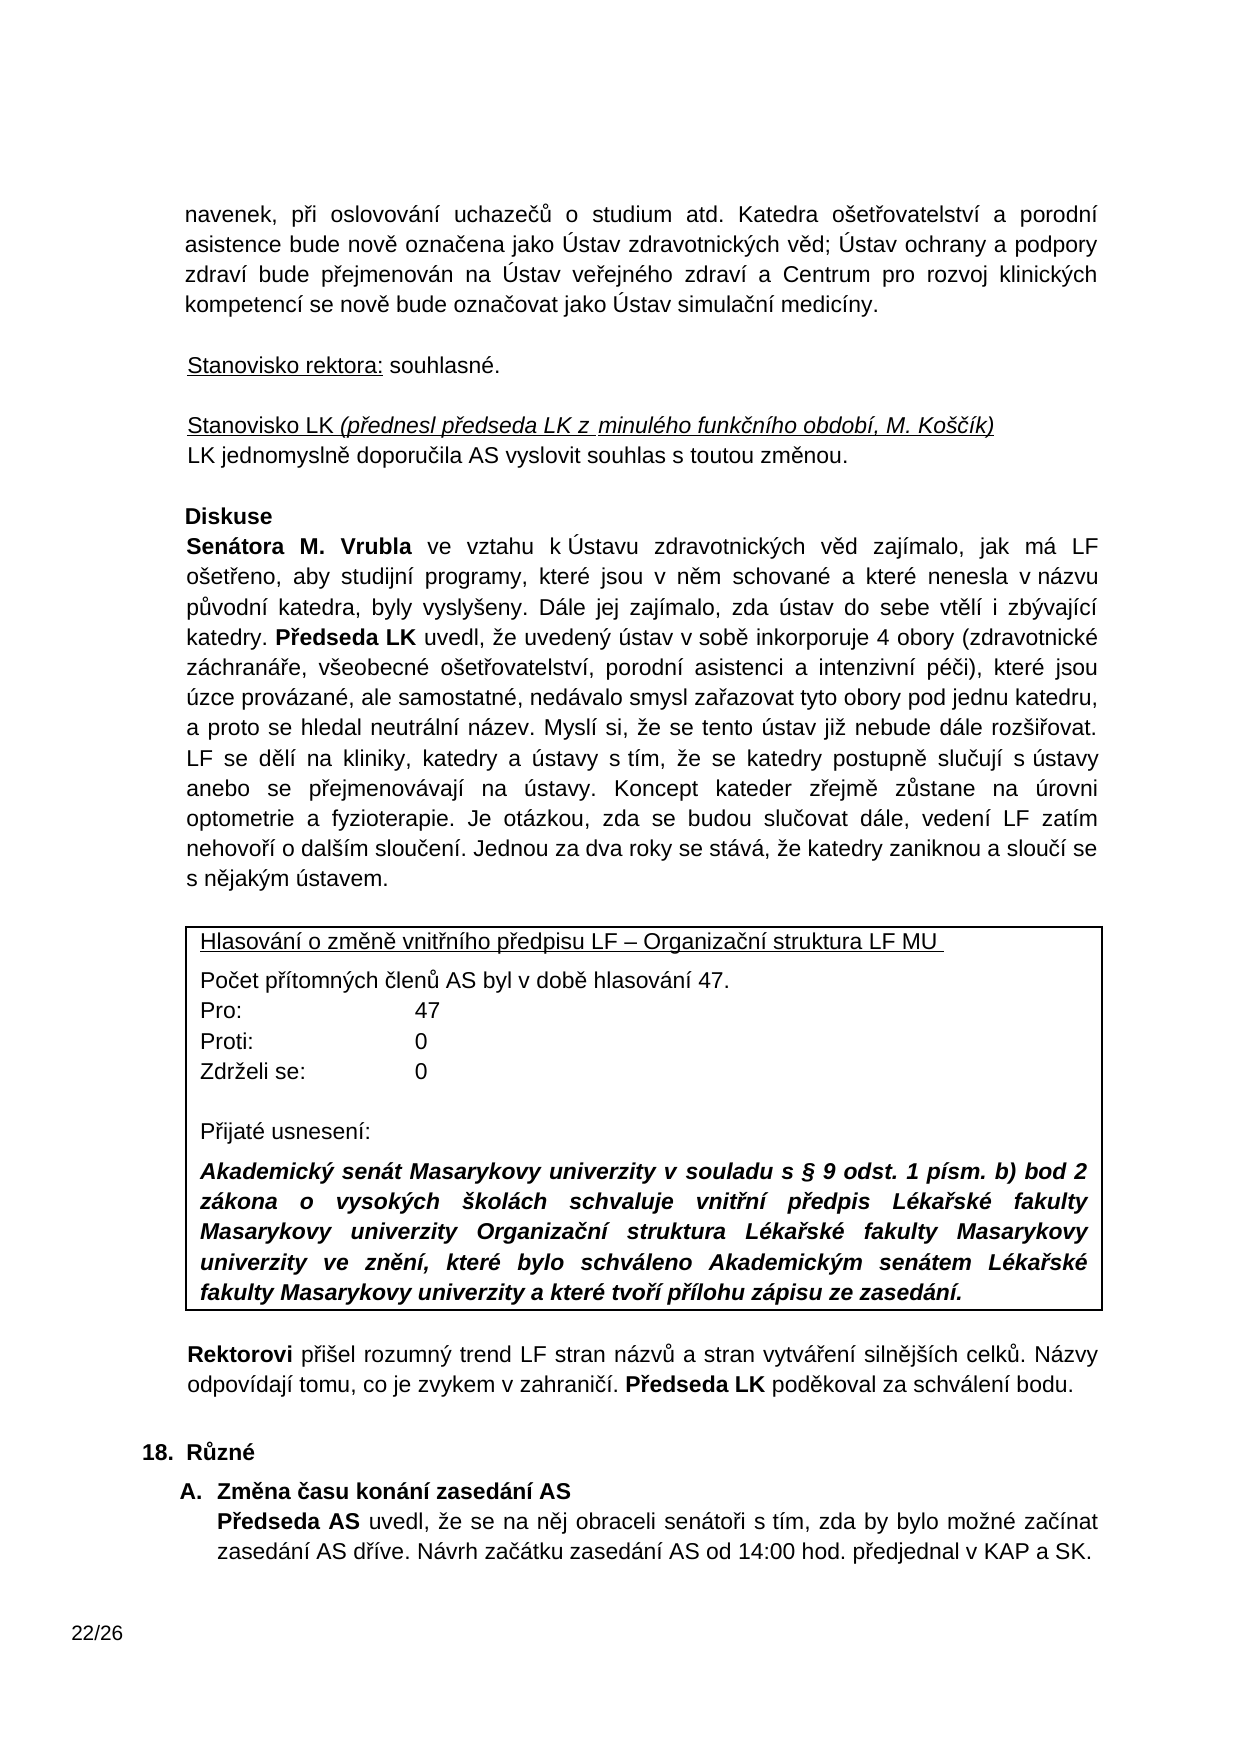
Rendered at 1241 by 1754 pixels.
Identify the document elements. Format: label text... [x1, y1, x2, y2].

text Rektorovi přišel rozumný trend LF stran názvů a stran vytváření silnějších celků. Názvy odpovídají tomu, co je zvykem v zahraničí. Předseda LK poděkoval za schválení bodu. [187, 1341, 1098, 1398]
text Diskuse [142, 503, 1098, 529]
text Stanovisko LK (přednesl předseda LK z minulého funkčního období, M. Koščík) [187, 412, 1098, 438]
list Změna času konání zasedání AS [179, 1478, 1098, 1504]
text Předseda AS uvedl, že se na něj obraceli senátoři s tím, zda by bylo možné začínat zasedání AS dříve. Návrh začátku zasedání AS od 14:00 hod. předjednal v KAP a SK. [217, 1508, 1098, 1565]
text LK jednomyslně doporučila AS vyslovit souhlas s toutou změnou. [187, 442, 1098, 469]
subtitle Různé [142, 1439, 1098, 1465]
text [184, 201, 1098, 318]
text Stanovisko rektora: souhlasné. [187, 352, 1098, 378]
text Senátora M. Vrubla ve vztahu k Ústavu zdravotnických věd zajímalo, jak má LF ošetřeno, aby studijní programy, které jsou v něm schované a které nenesla v názvu původní katedra, byly vyslyšeny. Dále jej zajímalo, zda ústav do sebe vtělí i zbývající katedry. Předseda LK uvedl, že uvedený ústav v sobě inkorporuje 4 obory (zdravotnické záchranáře, všeobecné ošetřovatelství, porodní asistenci a intenzivní péči), které jsou úzce provázané, ale samostatné, nedávalo smysl zařazovat tyto obory pod jednu katedru, a proto se hledal neutrální název. Myslí si, že se tento ústav již nebude dále rozšiřovat. LF se dělí na kliniky, katedry a ústavy s tím, že se katedry postupně slučují s ústavy anebo se přejmenovávají na ústavy. Koncept kateder zřejmě zůstane na úrovni optometrie a fyzioterapie. Je otázkou, zda se budou slučovat dále, vedení LF zatím nehovoří o dalším sloučení. Jednou za dva roky se stává, že katedry zaniknou a sloučí se s nějakým ústavem. [186, 533, 1098, 892]
table_header Hlasování o změně vnitřního předpisu LF – Organizační struktura LF MU Počet přítomných členů AS byl v době hlasování 47. Pro: 47 Proti: 0 Zdrželi se: 0 Přijaté usnesení: Akademický senát Masarykovy univerzity v souladu s § 9 odst. 1 písm. b) bod 2 zákona o vysokých školách schvaluje vnitřní předpis Lékařské fakulty Masarykovy univerzity Organizační struktura Lékařské fakulty Masarykovy univerzity ve znění, které bylo schváleno Akademickým senátem Lékařské fakulty Masarykovy univerzity a které tvoří přílohu zápisu ze zasedání. [187, 928, 1101, 1309]
